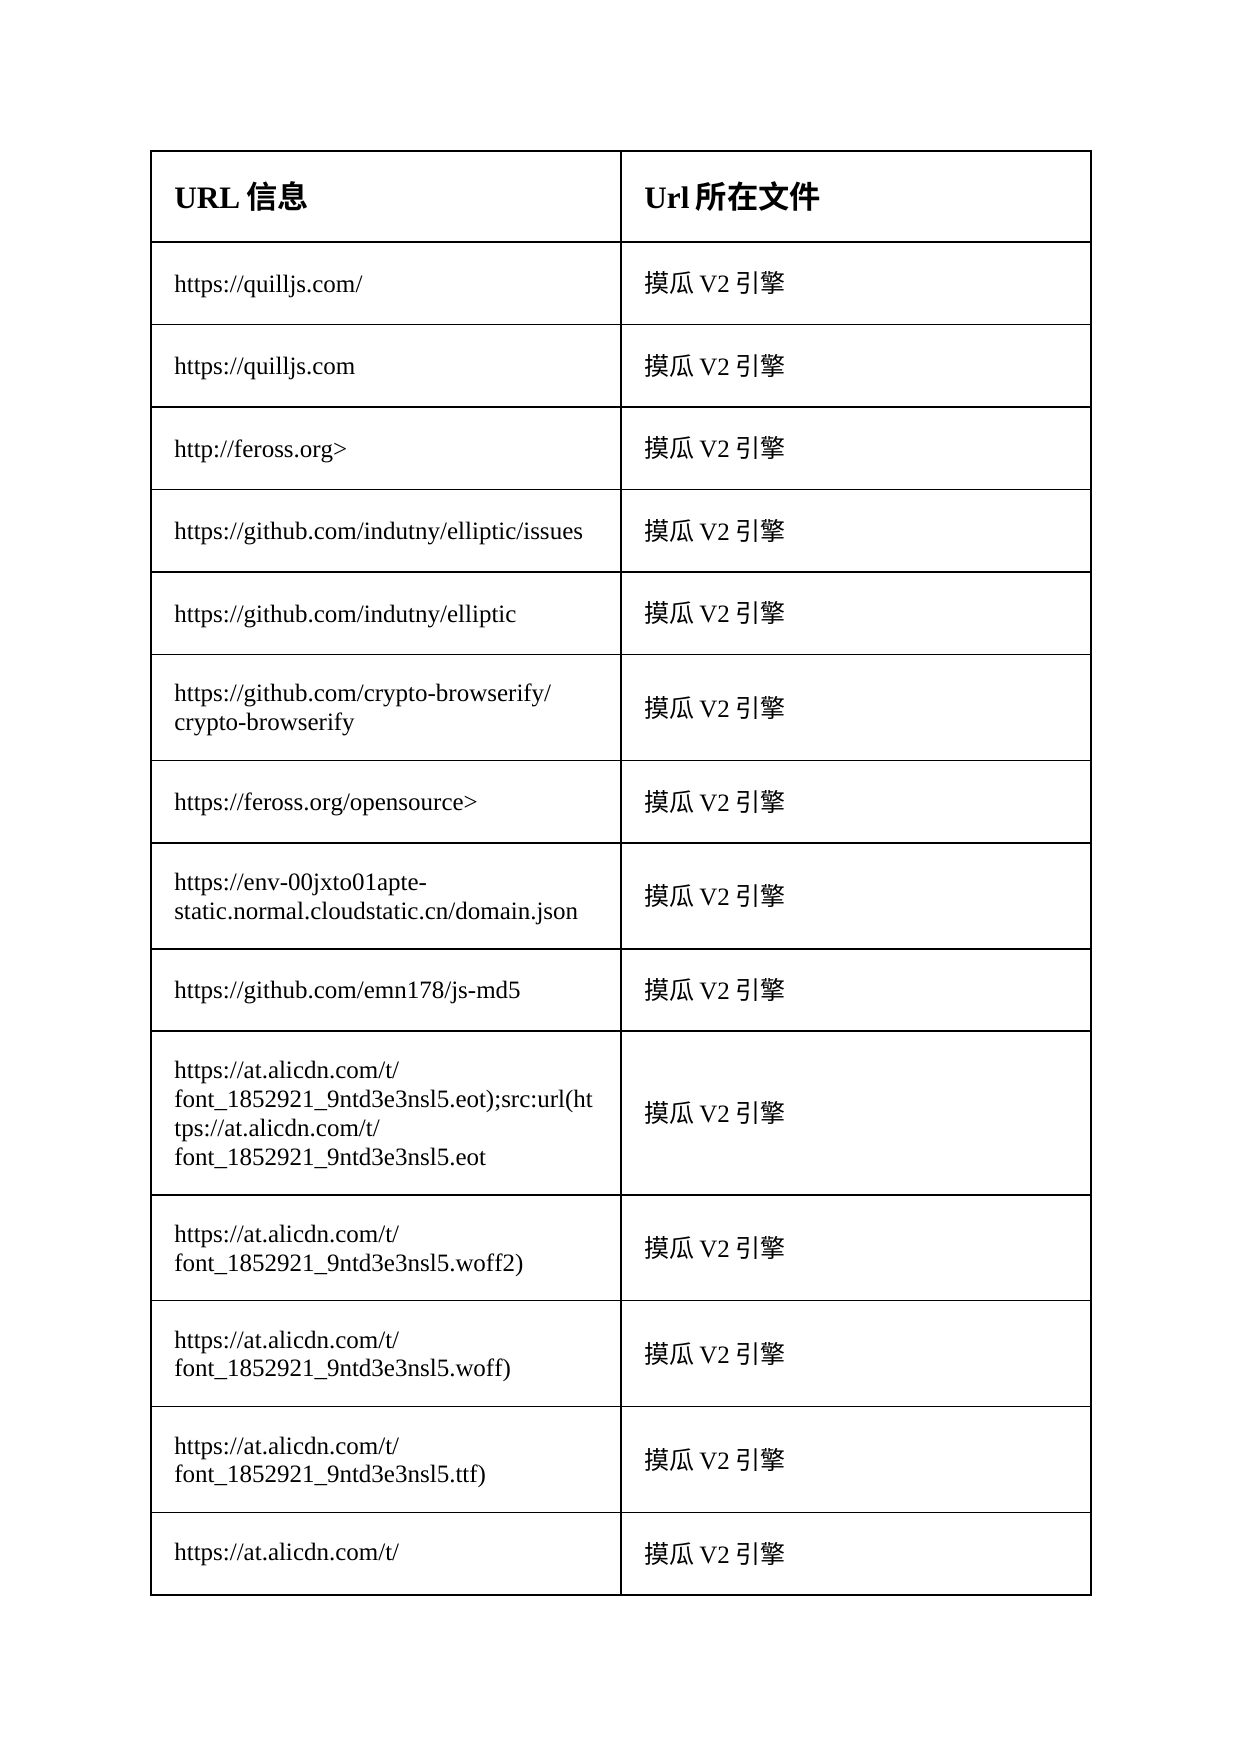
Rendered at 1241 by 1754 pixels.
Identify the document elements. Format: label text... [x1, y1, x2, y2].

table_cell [152, 1513, 620, 1594]
table_cell 摸瓜V2引擎 [622, 1196, 1090, 1300]
table_cell https://feross.org/opensource> [152, 761, 620, 842]
table_header Url所在文件 [622, 152, 1090, 241]
table_cell https://github.com/indutny/elliptic/issues [152, 490, 620, 571]
table_cell 摸瓜V2引擎 [622, 1032, 1090, 1194]
table_cell 摸瓜V2引擎 [622, 950, 1090, 1030]
table_cell https://github.com/indutny/elliptic [152, 573, 620, 653]
table_cell https://at.alicdn.com/t/font_1852921_9ntd3e3nsl5.woff2) [152, 1196, 620, 1300]
table_cell 摸瓜V2引擎 [622, 490, 1090, 571]
table_cell 摸瓜V2引擎 [622, 573, 1090, 653]
table_cell 摸瓜V2引擎 [622, 761, 1090, 842]
table_cell https://env-00jxto01apte-static.normal.cloudstatic.cn/domain.json [152, 844, 620, 948]
table_cell https://at.alicdn.com/t/font_1852921_9ntd3e3nsl5.eot);src:url(https://at.alicdn.com/t/font_1852921_9ntd3e3nsl5.eot [152, 1032, 620, 1194]
table_cell 摸瓜V2引擎 [622, 243, 1090, 323]
table_cell https://quilljs.com [152, 325, 620, 406]
table_cell 摸瓜V2引擎 [622, 1407, 1090, 1512]
table_cell 摸瓜V2引擎 [622, 1301, 1090, 1406]
table_cell https://github.com/emn178/js-md5 [152, 950, 620, 1030]
table_cell https://at.alicdn.com/t/font_1852921_9ntd3e3nsl5.woff) [152, 1301, 620, 1406]
table_cell 摸瓜V2引擎 [622, 844, 1090, 948]
table_cell 摸瓜V2引擎 [622, 408, 1090, 488]
table_header URL信息 [152, 152, 620, 241]
table_cell 摸瓜V2引擎 [622, 1513, 1090, 1594]
table_cell http://feross.org> [152, 408, 620, 488]
table_cell https://quilljs.com/ [152, 243, 620, 323]
table_cell 摸瓜V2引擎 [622, 655, 1090, 759]
table_cell https://at.alicdn.com/t/font_1852921_9ntd3e3nsl5.ttf) [152, 1407, 620, 1512]
table_cell 摸瓜V2引擎 [622, 325, 1090, 406]
table_cell https://github.com/crypto-browserify/crypto-browserify [152, 655, 620, 759]
